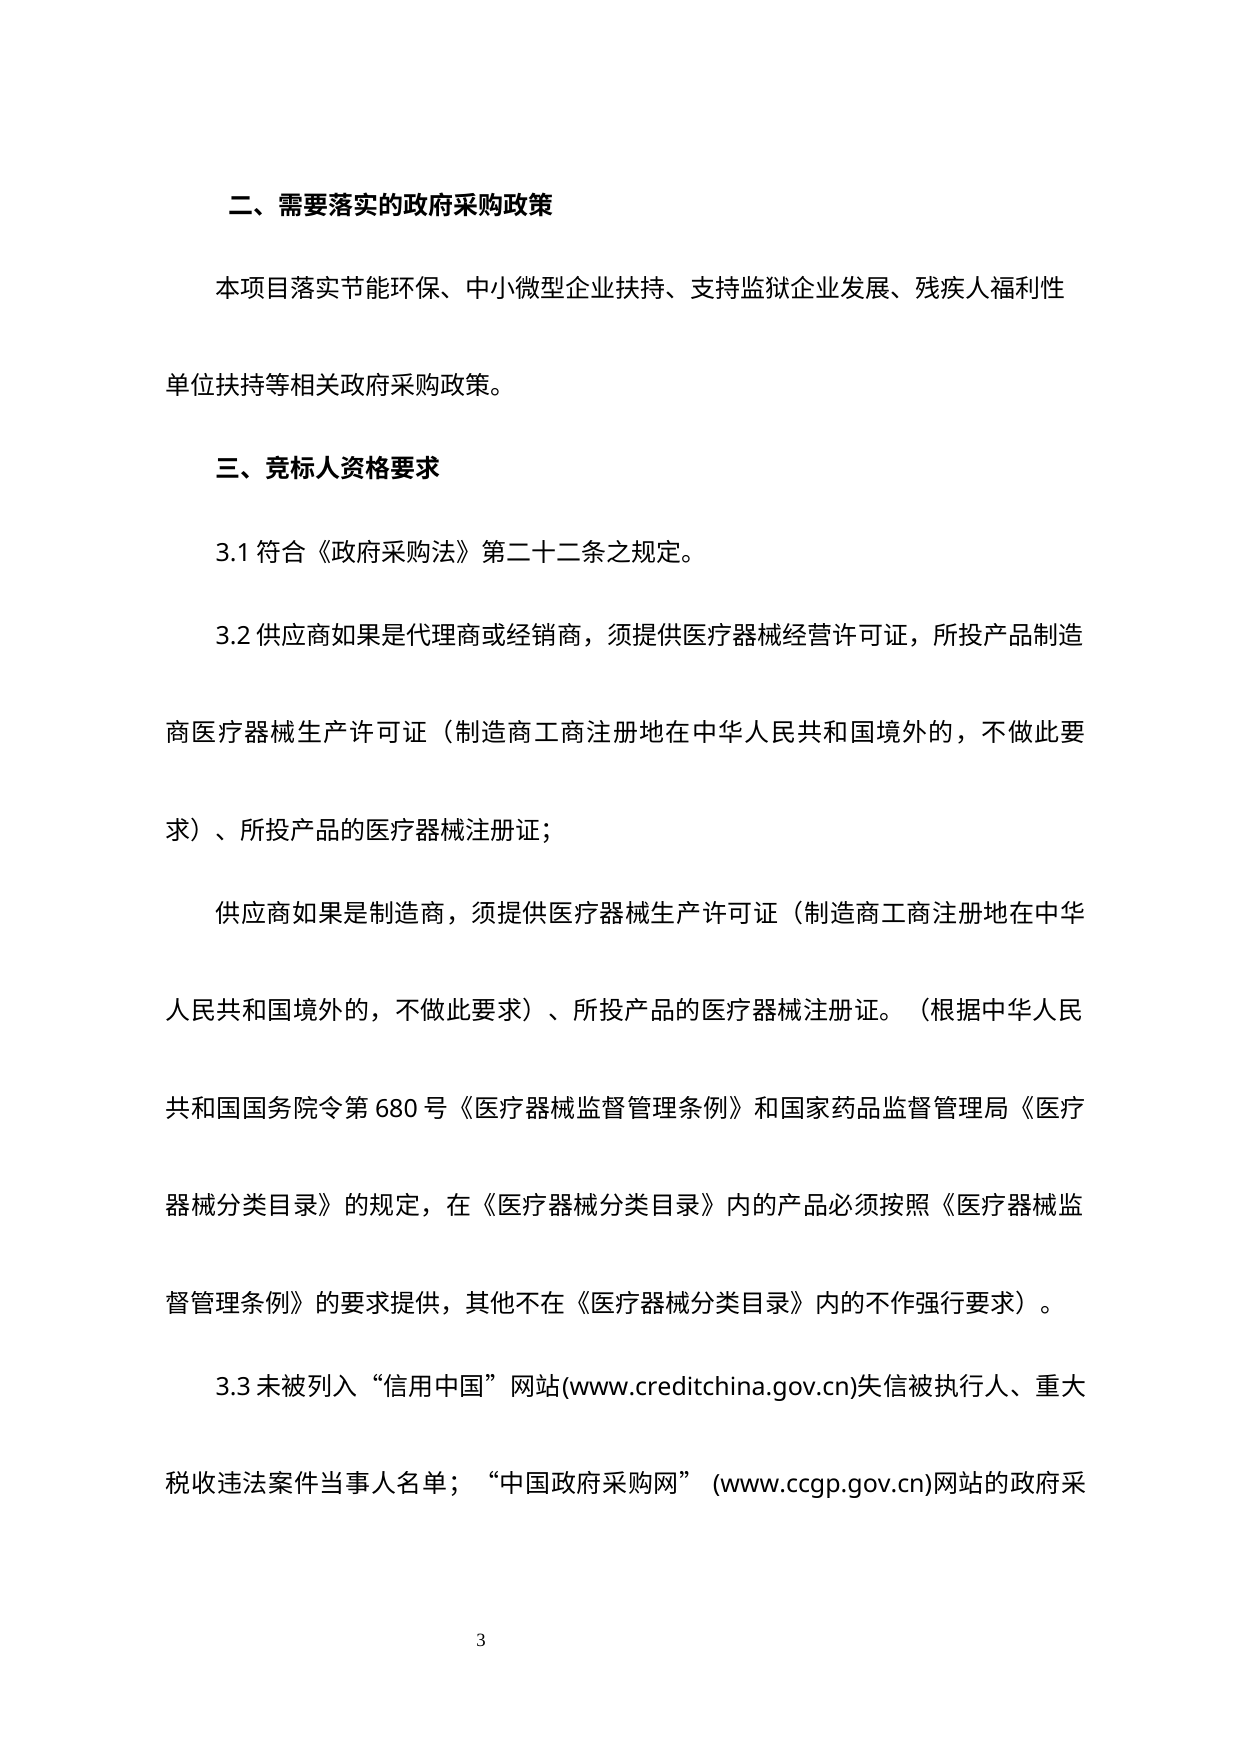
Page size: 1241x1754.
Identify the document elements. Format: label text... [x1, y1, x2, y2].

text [165, 1352, 1087, 1514]
text 3.1符合《政府采购法》第二十二条之规定。 [165, 518, 1087, 583]
text 本项目落实节能环保、中小微型企业扶持、支持监狱企业发展、残疾人福利性单位扶持等相关政府采购政策。 [165, 254, 1087, 416]
text 供应商如果是制造商，须提供医疗器械生产许可证（制造商工商注册地在中华人民共和国境外的，不做此要求）、所投产品的医疗器械注册证。（根据中华人民共和国国务院令第680号《医疗器械监督管理条例》和国家药品监督管理局《医疗器械分类目录》的规定，在《医疗器械分类目录》内的产品必须按照《医疗器械监督管理条例》的要求提供，其他不在《医疗器械分类目录》内的不作强行要求）。 [165, 879, 1087, 1334]
text 3.2供应商如果是代理商或经销商，须提供医疗器械经营许可证，所投产品制造商医疗器械生产许可证（制造商工商注册地在中华人民共和国境外的，不做此要求）、所投产品的医疗器械注册证； [165, 601, 1087, 861]
text 三、竞标人资格要求 [165, 434, 1087, 499]
text 二、需要落实的政府采购政策 [165, 171, 1087, 236]
